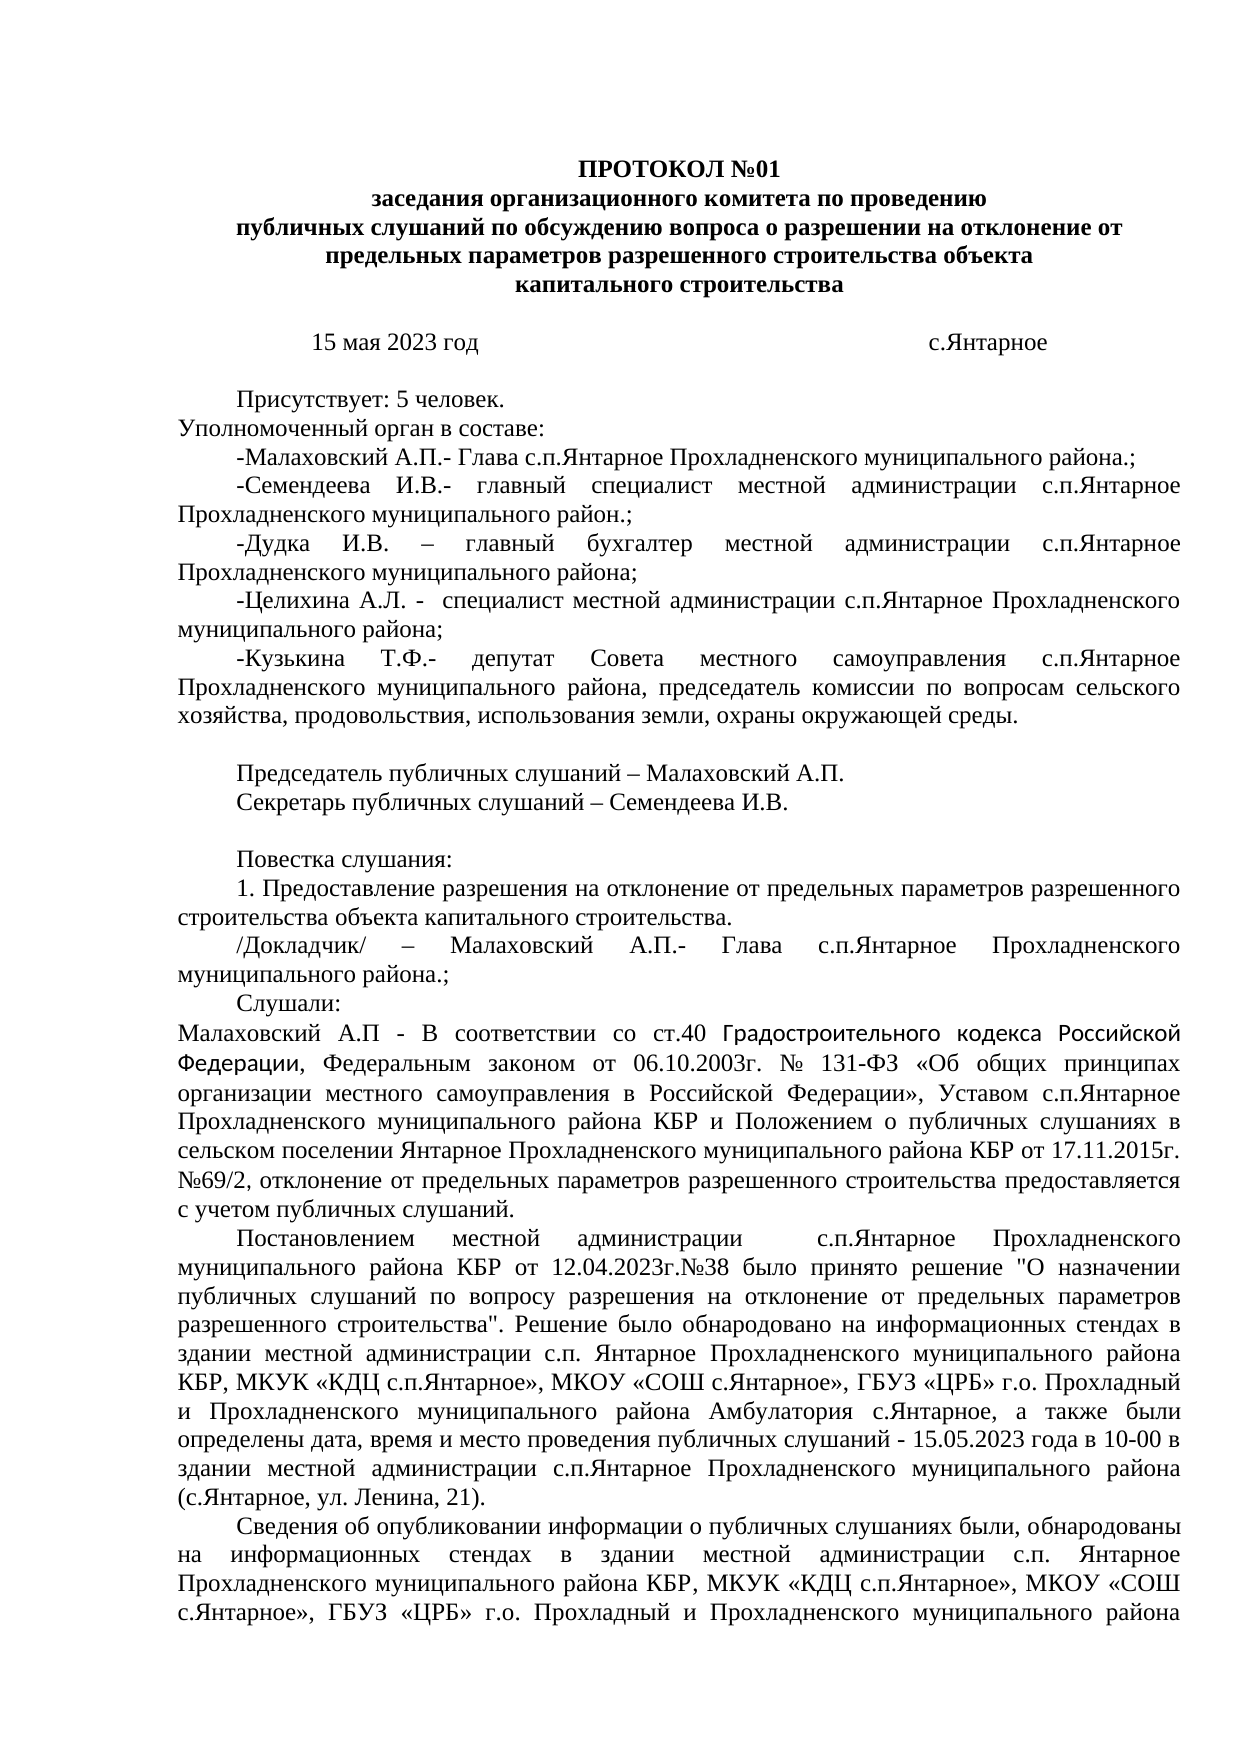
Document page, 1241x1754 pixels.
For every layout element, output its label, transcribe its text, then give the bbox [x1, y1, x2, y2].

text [177, 1511, 1181, 1626]
text Присутствует: 5 человек. [177, 384, 1181, 413]
text -Малаховский А.П.- Глава с.п.Янтарное Прохладненского муниципального района.; [177, 442, 1181, 470]
text Постановлением местной администрации с.п.Янтарное Прохладненского муниципального района КБР от 12.04.2023г.№38 было принято решение "О назначении публичных слушаний по вопросу разрешения на отклонение от предельных параметров разрешенного строительства". Решение было обнародовано на информационных стендах в здании местной администрации с.п. Янтарное Прохладненского муниципального района КБР, МКУК «КДЦ с.п.Янтарное», МКОУ «СОШ с.Янтарное», ГБУЗ «ЦРБ» г.о. Прохладный и Прохладненского муниципального района Амбулатория с.Янтарное, а также были определены дата, время и место проведения публичных слушаний - 15.05.2023 года в 10-00 в здании местной администрации с.п.Янтарное Прохладненского муниципального района (с.Янтарное, ул. Ленина, 21). [177, 1223, 1181, 1511]
text 1. Предоставление разрешения на отклонение от предельных параметров разрешенного строительства объекта капитального строительства. [177, 873, 1181, 930]
text заседания организационного комитета по проведению [177, 183, 1181, 212]
text -Семендеева И.В.- главный специалист местной администрации с.п.Янтарное Прохладненского муниципального район.; [177, 470, 1181, 528]
text 15 мая 2023 год с.Янтарное [177, 327, 1181, 355]
text Повестка слушания: [177, 844, 1181, 873]
text Слушали: [177, 988, 1181, 1017]
text -Целихина А.Л. - специалист местной администрации с.п.Янтарное Прохладненского муниципального района; [177, 585, 1181, 643]
text ПРОТОКОЛ №01 [177, 154, 1181, 183]
text капитального строительства [177, 269, 1181, 298]
text Секретарь публичных слушаний – Семендеева И.В. [177, 787, 1181, 815]
text Уполномоченный орган в составе: [177, 413, 1181, 442]
text публичных слушаний по обсуждению вопроса о разрешении на отклонение от предельных параметров разрешенного строительства объекта [177, 212, 1181, 269]
text /Докладчик/ – Малаховский А.П.- Глава с.п.Янтарное Прохладненского муниципального района.; [177, 930, 1181, 988]
text -Кузькина Т.Ф.- депутат Совета местного самоуправления с.п.Янтарное Прохладненского муниципального района, председатель комиссии по вопросам сельского хозяйства, продовольствия, использования земли, охраны окружающей среды. [177, 643, 1181, 729]
text Председатель публичных слушаний – Малаховский А.П. [177, 758, 1181, 787]
text -Дудка И.В. – главный бухгалтер местной администрации с.п.Янтарное Прохладненского муниципального района; [177, 528, 1181, 585]
list Малаховский А.П - В соответствии со ст.40 Градостроительного кодекса Российской Федерации, Федеральным законом от 06.10.2003г. № 131-ФЗ «Об общих принципах организации местного самоуправления в Российской Федерации», Уставом с.п.Янтарное Прохладненского муниципального района КБР и Положением о публичных слушаниях в сельском поселении Янтарное Прохладненского муниципального района КБР от 17.11.2015г.№69/2, отклонение от предельных параметров разрешенного строительства предоставляется с учетом публичных слушаний. [177, 1017, 1181, 1223]
